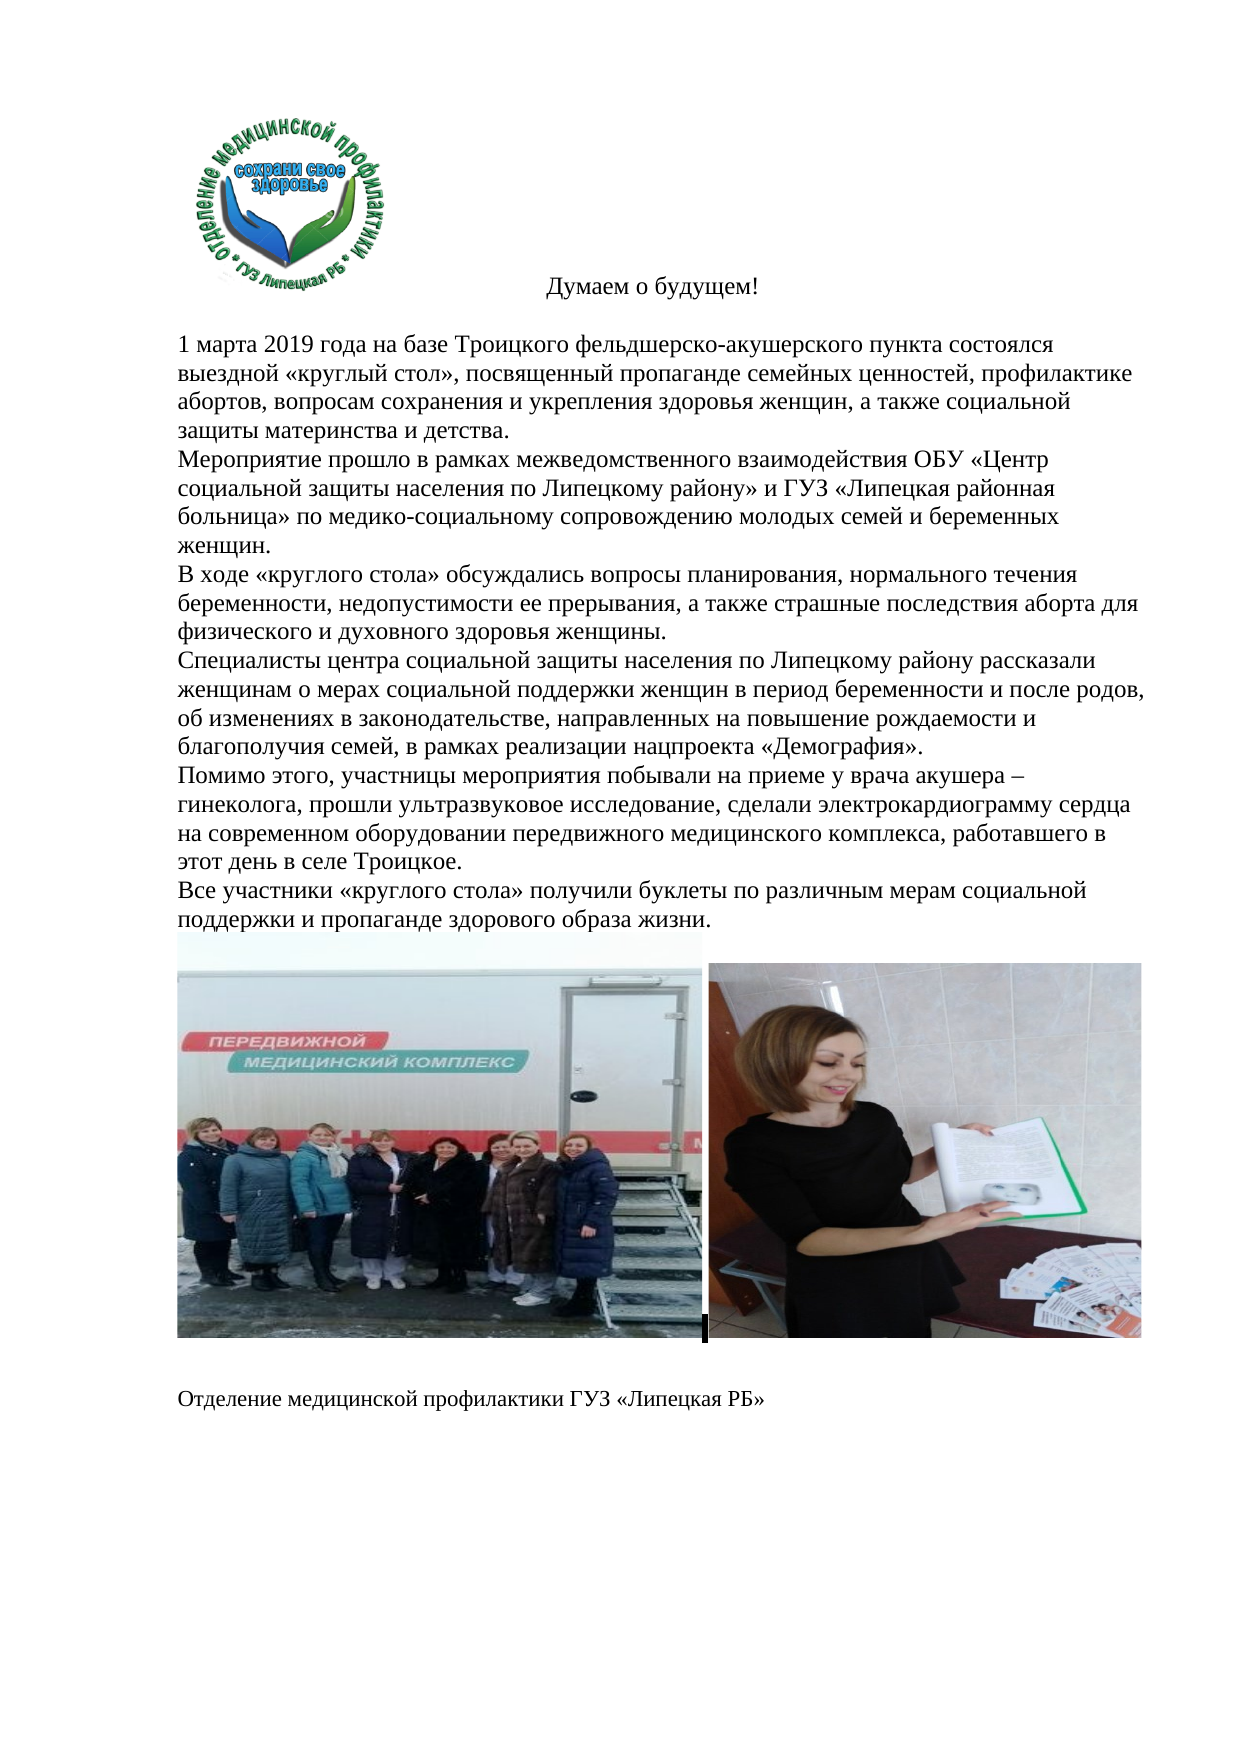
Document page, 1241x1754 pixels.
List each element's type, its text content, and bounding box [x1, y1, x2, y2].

text Отделение медицинской профилактики ГУЗ «Липецкая РБ» [177, 1385, 1152, 1412]
text 1 марта 2019 года на базе Троицкого фельдшерско-акушерского пункта состоялся выездной «круглый стол», посвященный пропаганде семейных ценностей, профилактике абортов, вопросам сохранения и укрепления здоровья женщин, а также социальной защиты материнства и детства. Мероприятие прошло в рамках межведомственного взаимодействия ОБУ «Центр социальной защиты населения по Липецкому району» и ГУЗ «Липецкая районная больница» по медико-социальному сопровождению молодых семей и беременных женщин. В ходе «круглого стола» обсуждались вопросы планирования, нормального течения беременности, недопустимости ее прерывания, а также страшные последствия аборта для физического и духовного здоровья женщины. Специалисты центра социальной защиты населения по Липецкому району рассказали женщинам о мерах социальной поддержки женщин в период беременности и после родов, об изменениях в законодательстве, направленных на повышение рождаемости и благополучия семей, в рамках реализации нацпроекта «Демография». Помимо этого, участницы мероприятия побывали на приеме у врача акушера – гинеколога, прошли ультразвуковое исследование, сделали электрокардиограмму сердца на современном оборудовании передвижного медицинского комплекса, работавшего в этот день в селе Троицкое. Все участники «круглого стола» получили буклеты по различным мерам социальной поддержки и пропаганде здорового образа жизни. [177, 329, 1152, 933]
text Думаем о будущем! [177, 118, 1152, 300]
picture [177, 932, 703, 1338]
picture [708, 963, 1142, 1338]
picture [177, 118, 399, 295]
